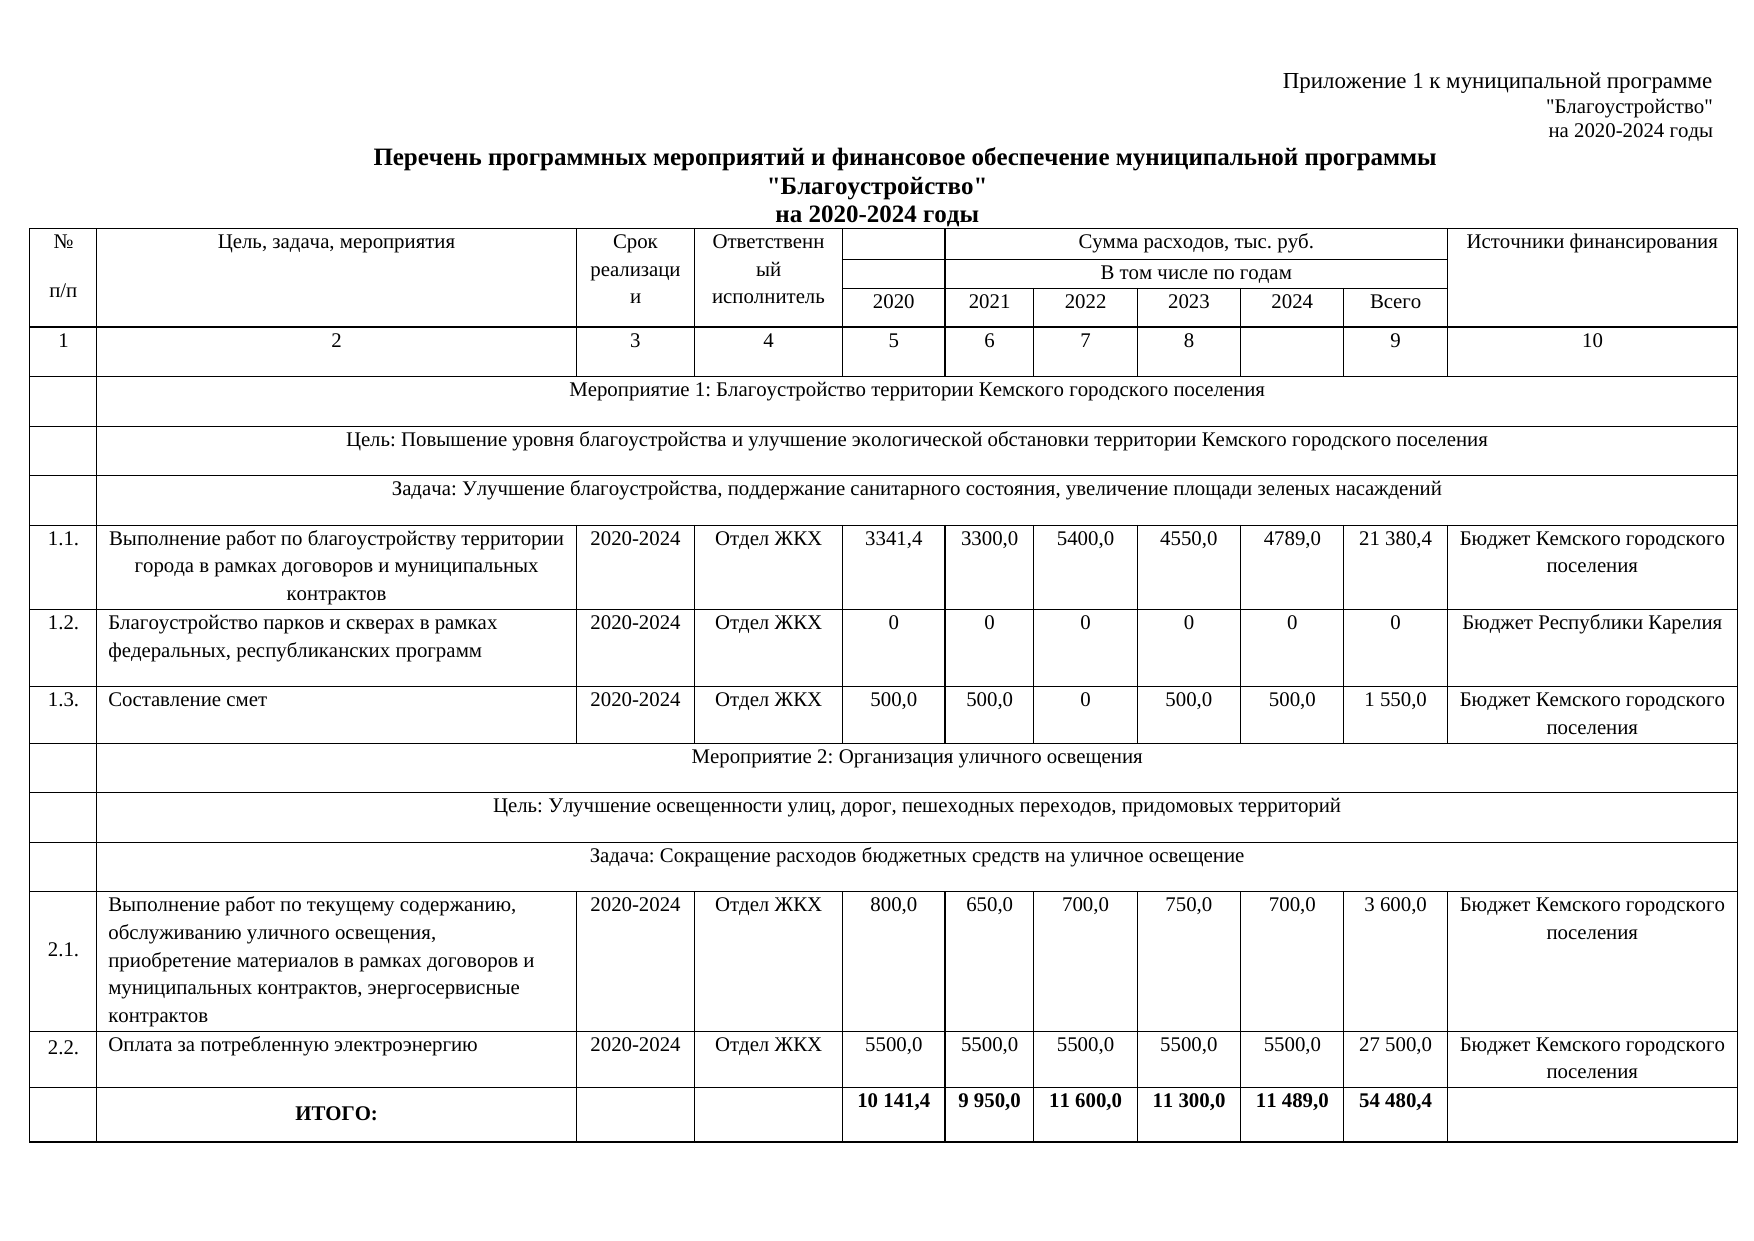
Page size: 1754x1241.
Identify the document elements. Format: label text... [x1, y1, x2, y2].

table_cell 4 [695, 328, 842, 376]
table_cell 2021 [946, 289, 1033, 326]
table_cell Выполнение работ по благоустройству территории города в рамках договоров и муниципальных контрактов [97, 526, 576, 609]
text Приложение 1 к муниципальной программе [118, 67, 1713, 94]
table_cell 0 [1034, 610, 1137, 686]
table_cell 1 [30, 328, 96, 376]
table_cell 3341,4 [843, 526, 944, 609]
table_cell 5 [843, 328, 944, 376]
table_cell Бюджет Кемского городского поселения [1448, 526, 1737, 609]
table_header Срок реализации [577, 229, 694, 326]
table_cell [30, 744, 96, 792]
table_header № п/п [30, 229, 96, 326]
table_cell 500,0 [1138, 687, 1240, 743]
table_cell [843, 260, 944, 288]
table_cell 500,0 [843, 687, 944, 743]
table_cell Цель: Улучшение освещенности улиц, дорог, пешеходных переходов, придомовых территорий [97, 793, 1737, 842]
table_cell 11 489,0 [1241, 1088, 1343, 1141]
table_cell Задача: Сокращение расходов бюджетных средств на уличное освещение [97, 843, 1737, 891]
table_cell [30, 1088, 96, 1141]
table_cell Отдел ЖКХ [695, 610, 842, 686]
table_cell 0 [843, 610, 944, 686]
table_cell 5400,0 [1034, 526, 1137, 609]
table_cell 2024 [1241, 289, 1343, 326]
table_cell 2020-2024 [577, 526, 694, 609]
table_cell 5500,0 [1241, 1032, 1343, 1087]
table_cell Отдел ЖКХ [695, 892, 842, 1031]
table_cell 5500,0 [1138, 1032, 1240, 1087]
table_cell Благоустройство парков и скверах в рамках федеральных, республиканских программ [97, 610, 576, 686]
table_cell [30, 843, 96, 891]
table_header Источники финансирования [1448, 229, 1737, 326]
table_cell [695, 1088, 842, 1141]
table_cell 5500,0 [843, 1032, 944, 1087]
table_cell [577, 1088, 694, 1141]
table_cell [1448, 1088, 1737, 1141]
title "Благоустройство" [118, 171, 1636, 199]
table_cell 1.2. [30, 610, 96, 686]
table_cell [30, 377, 96, 426]
table_cell [30, 427, 96, 475]
table_cell 700,0 [1034, 892, 1137, 1031]
table_cell 27 500,0 [1344, 1032, 1447, 1087]
table_header Ответственный исполнитель [695, 229, 842, 326]
table_cell 4550,0 [1138, 526, 1240, 609]
table_cell 2.1. [30, 892, 96, 1031]
table_cell 500,0 [946, 687, 1033, 743]
table_cell 6 [946, 328, 1033, 376]
table_cell 700,0 [1241, 892, 1343, 1031]
table_cell Бюджет Кемского городского поселения [1448, 687, 1737, 743]
table_header [843, 229, 944, 259]
table_cell 10 141,4 [843, 1088, 944, 1141]
title "Благоустройство" [118, 94, 1713, 118]
table_cell 500,0 [1241, 687, 1343, 743]
table_cell Составление смет [97, 687, 576, 743]
table_cell 4789,0 [1241, 526, 1343, 609]
table_cell Мероприятие 1: Благоустройство территории Кемского городского поселения [97, 377, 1737, 426]
table_cell 1.1. [30, 526, 96, 609]
table_cell Отдел ЖКХ [695, 1032, 842, 1087]
table_cell 11 600,0 [1034, 1088, 1137, 1141]
table_cell 9 [1344, 328, 1447, 376]
table_cell 750,0 [1138, 892, 1240, 1031]
table_cell 1.3. [30, 687, 96, 743]
table_header Цель, задача, мероприятия [97, 229, 576, 326]
table_cell 0 [1241, 610, 1343, 686]
table_cell 8 [1138, 328, 1240, 376]
table_cell 5500,0 [946, 1032, 1033, 1087]
table_cell 800,0 [843, 892, 944, 1031]
table_cell Задача: Улучшение благоустройства, поддержание санитарного состояния, увеличение площади зеленых насаждений [97, 476, 1737, 525]
table_cell 2020-2024 [577, 1032, 694, 1087]
table_cell 2.2. [30, 1032, 96, 1087]
table_cell 2020 [843, 289, 944, 326]
table_cell 2 [97, 328, 576, 376]
table_cell В том числе по годам [946, 260, 1447, 288]
table_cell 650,0 [946, 892, 1033, 1031]
table_cell Отдел ЖКХ [695, 687, 842, 743]
title на 2020-2024 годы [118, 118, 1713, 142]
table_cell 7 [1034, 328, 1137, 376]
table_cell Всего [1344, 289, 1447, 326]
table_cell Выполнение работ по текущему содержанию, обслуживанию уличного освещения, приобретение материалов в рамках договоров и муниципальных контрактов, энергосервисные контрактов [97, 892, 576, 1031]
table_cell 10 [1448, 328, 1737, 376]
table_cell 3 [577, 328, 694, 376]
table_cell [30, 793, 96, 842]
table_cell 54 480,4 [1344, 1088, 1447, 1141]
title на 2020-2024 годы [118, 199, 1636, 228]
table_cell 2020-2024 [577, 610, 694, 686]
table_cell Бюджет Республики Карелия [1448, 610, 1737, 686]
table_cell 2020-2024 [577, 687, 694, 743]
table_cell 21 380,4 [1344, 526, 1447, 609]
table_cell Бюджет Кемского городского поселения [1448, 892, 1737, 1031]
table_cell ИТОГО: [97, 1088, 576, 1141]
table_cell 9 950,0 [946, 1088, 1033, 1141]
table_cell 3 600,0 [1344, 892, 1447, 1031]
table_cell 0 [1138, 610, 1240, 686]
table_cell 0 [946, 610, 1033, 686]
table_header Сумма расходов, тыс. руб. [946, 229, 1447, 259]
table_cell 2023 [1138, 289, 1240, 326]
table_cell 2020-2024 [577, 892, 694, 1031]
table_cell 2022 [1034, 289, 1137, 326]
table_cell Цель: Повышение уровня благоустройства и улучшение экологической обстановки территории Кемского городского поселения [97, 427, 1737, 475]
table_cell Бюджет Кемского городского поселения [1448, 1032, 1737, 1087]
table_cell 3300,0 [946, 526, 1033, 609]
text Перечень программных мероприятий и финансовое обеспечение муниципальной программы [118, 142, 1636, 171]
table_cell Оплата за потребленную электроэнергию [97, 1032, 576, 1087]
table_cell 11 300,0 [1138, 1088, 1240, 1141]
table_cell 1 550,0 [1344, 687, 1447, 743]
table_cell [1241, 328, 1343, 376]
table_cell Мероприятие 2: Организация уличного освещения [97, 744, 1737, 792]
table_cell 5500,0 [1034, 1032, 1137, 1087]
table_cell [30, 476, 96, 525]
table_cell 0 [1034, 687, 1137, 743]
table_cell 0 [1344, 610, 1447, 686]
table_cell Отдел ЖКХ [695, 526, 842, 609]
